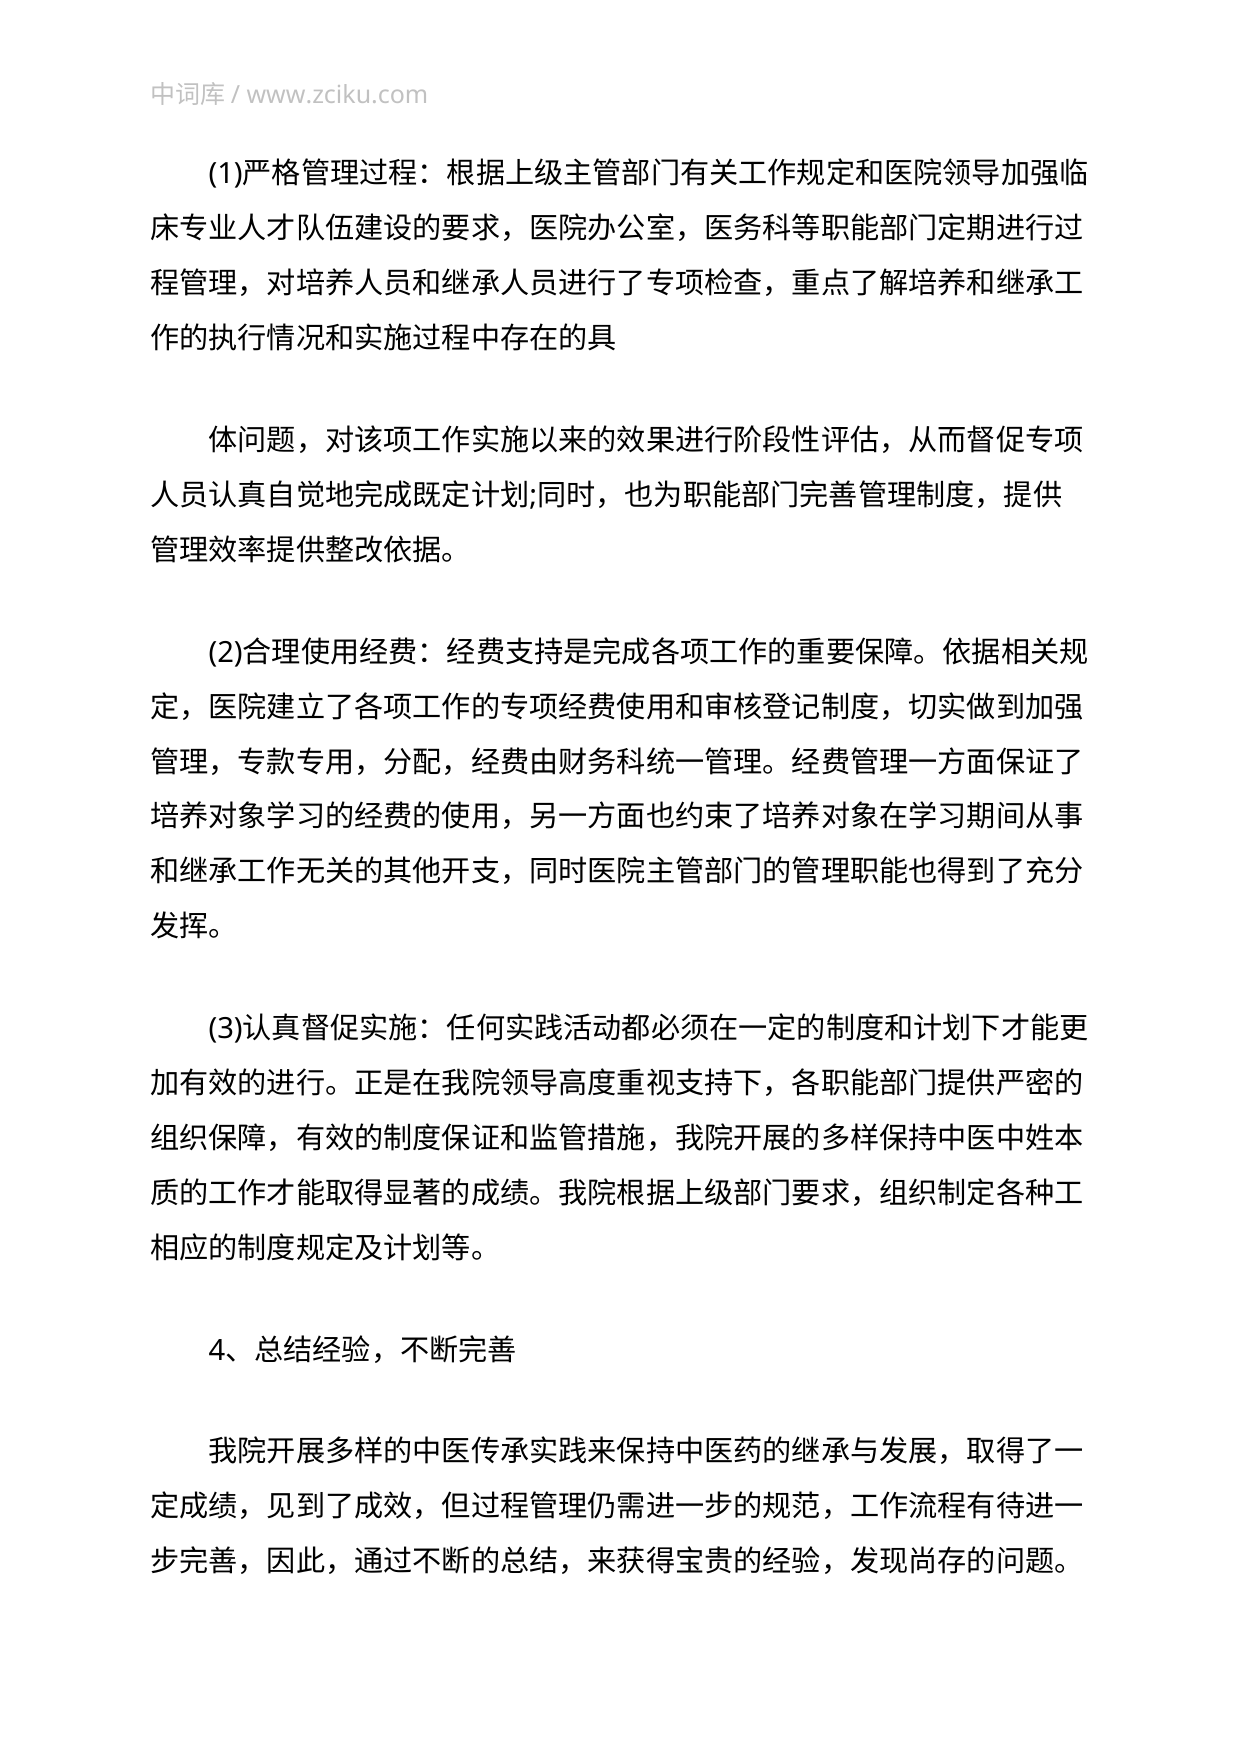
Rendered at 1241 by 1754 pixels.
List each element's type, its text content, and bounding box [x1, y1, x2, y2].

text (2)合理使用经费：经费支持是完成各项工作的重要保障。依据相关规定，医院建立了各项工作的专项经费使用和审核登记制度，切实做到加强管理，专款专用，分配，经费由财务科统一管理。经费管理一方面保证了培养对象学习的经费的使用，另一方面也约束了培养对象在学习期间从事和继承工作无关的其他开支，同时医院主管部门的管理职能也得到了充分发挥。 [150, 628, 1090, 945]
text 体问题，对该项工作实施以来的效果进行阶段性评估，从而督促专项人员认真自觉地完成既定计划;同时，也为职能部门完善管理制度，提供管理效率提供整改依据。 [150, 417, 1090, 569]
text 4、总结经验，不断完善 [150, 1326, 1090, 1368]
text (3)认真督促实施：任何实践活动都必须在一定的制度和计划下才能更加有效的进行。正是在我院领导高度重视支持下，各职能部门提供严密的组织保障，有效的制度保证和监管措施，我院开展的多样保持中医中姓本质的工作才能取得显著的成绩。我院根据上级部门要求，组织制定各种工相应的制度规定及计划等。 [150, 1004, 1090, 1267]
text (1)严格管理过程：根据上级主管部门有关工作规定和医院领导加强临床专业人才队伍建设的要求，医院办公室，医务科等职能部门定期进行过程管理，对培养人员和继承人员进行了专项检查，重点了解培养和继承工作的执行情况和实施过程中存在的具 [150, 150, 1090, 357]
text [150, 1428, 1090, 1580]
